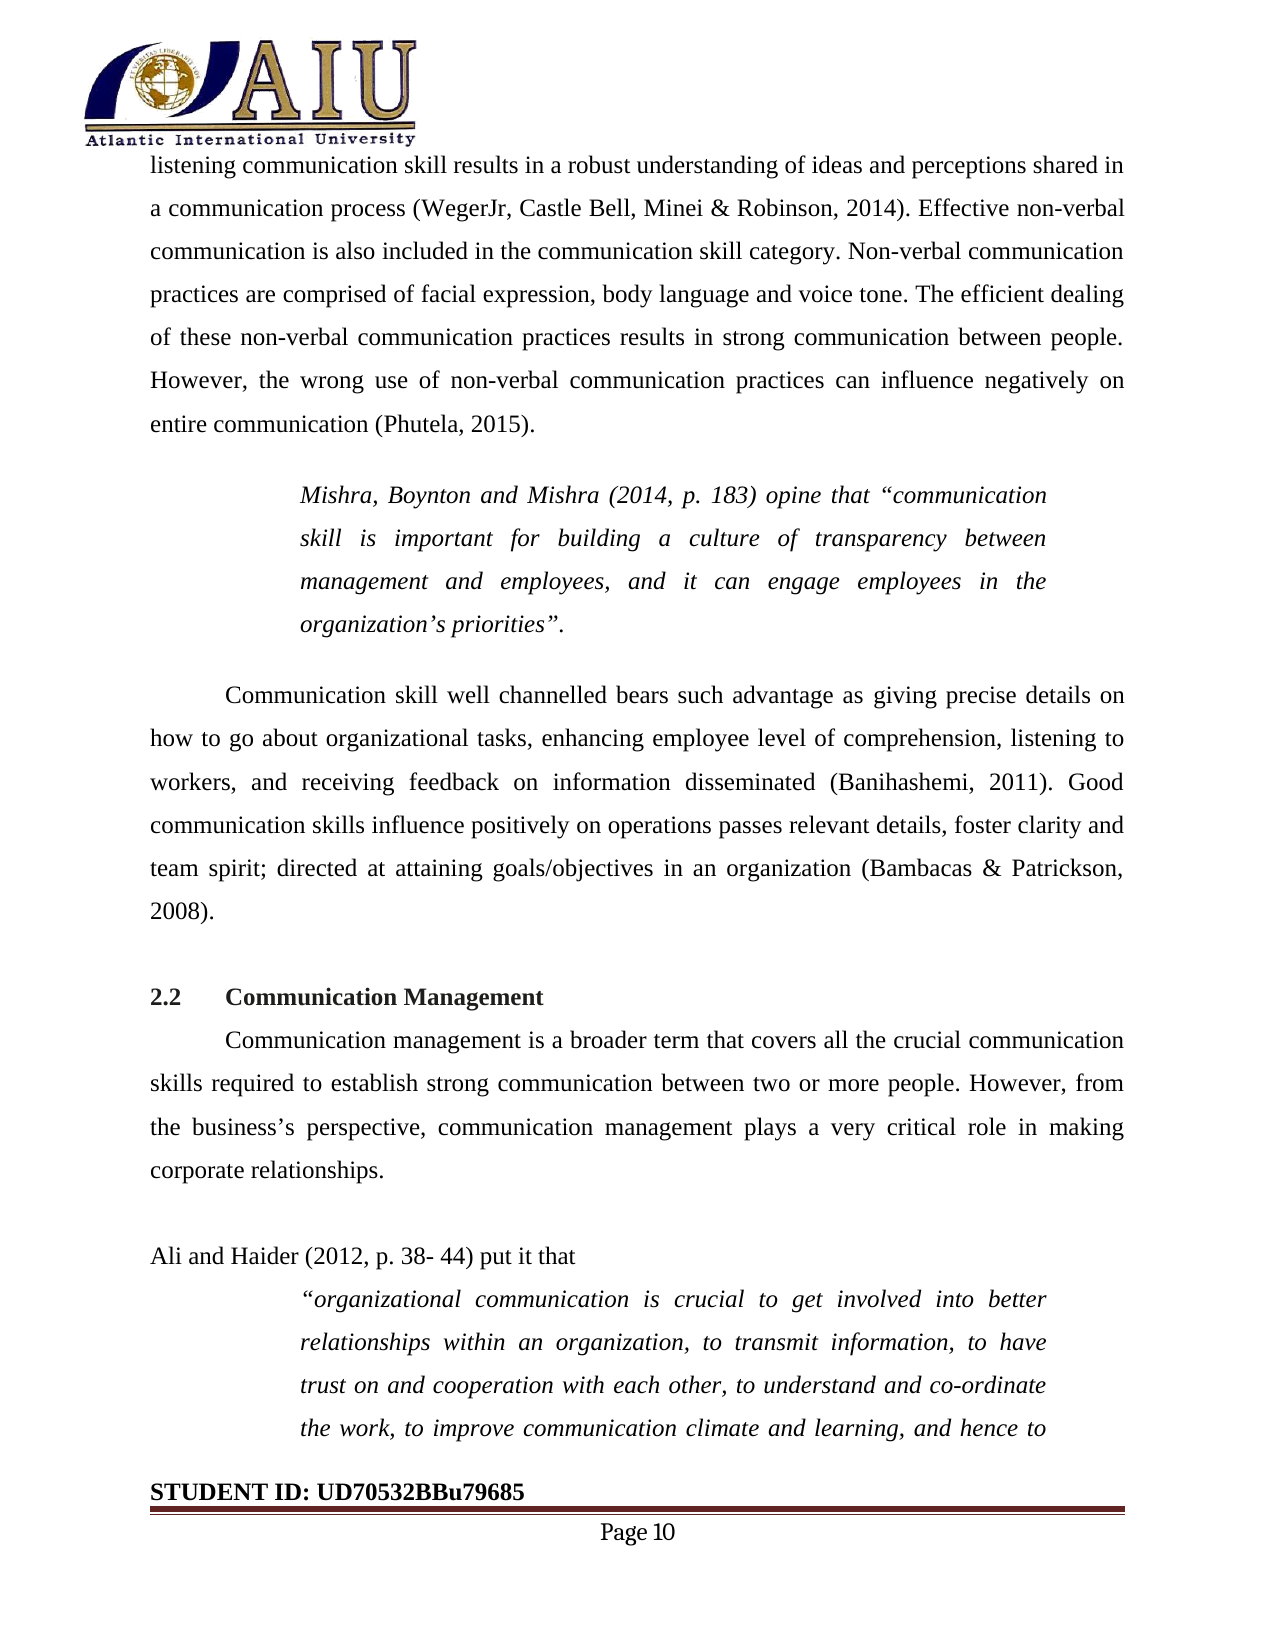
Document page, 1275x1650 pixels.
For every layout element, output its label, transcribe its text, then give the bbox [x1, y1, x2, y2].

text Mishra, Boynton and Mishra (2014, p. 183) opine that “communication skill is important for building a culture of transparency between management and employees, and it can engage employees in the organization’s priorities”. [300, 480, 1050, 638]
text Ali and Haider (2012, p. 38- 44) put it that [150, 1241, 1125, 1270]
picture [81, 37, 419, 150]
text Communication management is a broader term that covers all the crucial communication skills required to establish strong communication between two or more people. However, from the business’s perspective, communication management plays a very critical role in making corporate relationships. [150, 1025, 1125, 1183]
subtitle 2.2 Communication Management [150, 982, 1125, 1011]
text Communication skill well channelled bears such advantage as giving precise details on how to go about organizational tasks, enhancing employee level of comprehension, listening to workers, and receiving feedback on information disseminated (Banihashemi, 2011). Good communication skills influence positively on operations passes relevant details, foster clarity and team spirit; directed at attaining goals/objectives in an organization (Bambacas & Patrickson, 2008). [150, 680, 1125, 925]
